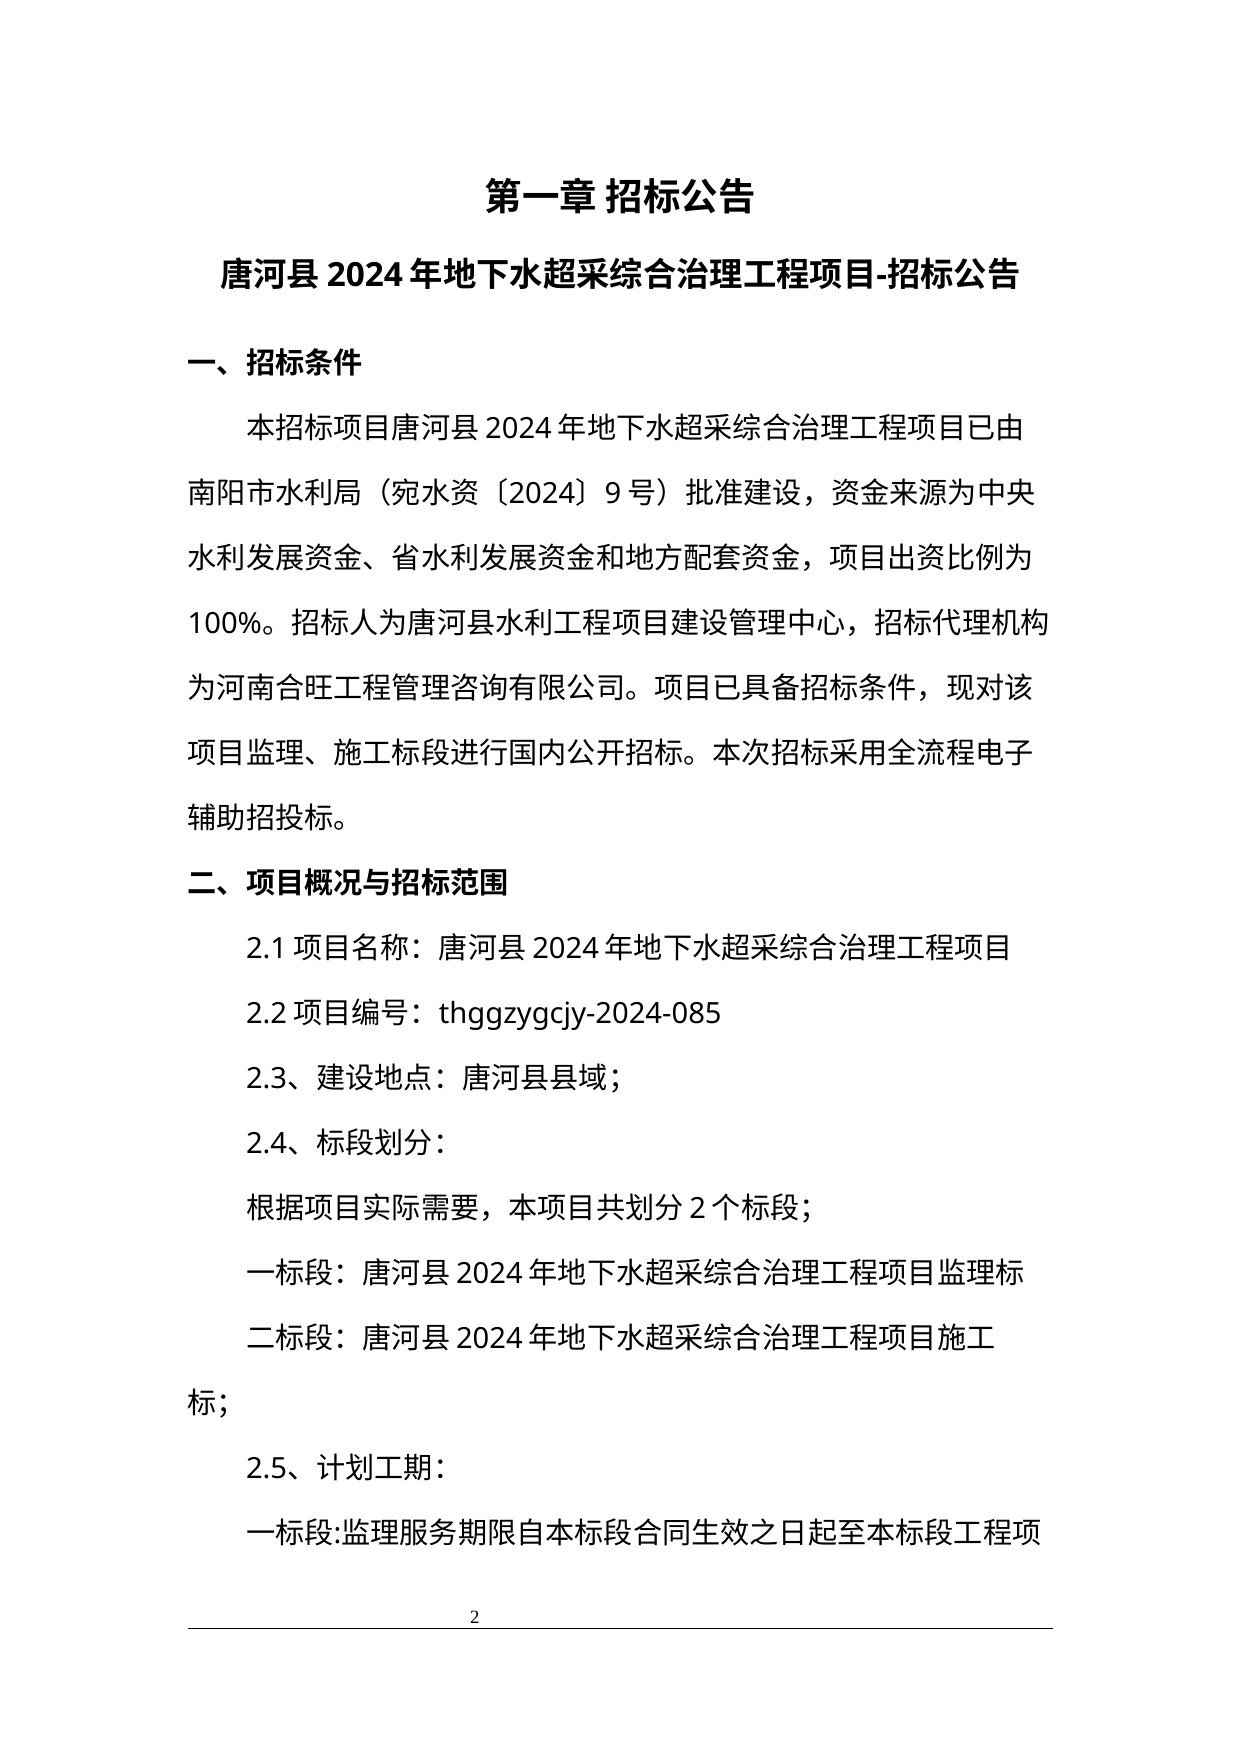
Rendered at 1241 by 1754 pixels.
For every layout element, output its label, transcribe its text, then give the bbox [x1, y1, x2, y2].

text 2.4、标段划分： [187, 1109, 1053, 1174]
text 一、招标条件 [187, 329, 1053, 394]
text 唐河县2024年地下水超采综合治理工程项目-招标公告 [187, 239, 1053, 304]
text 本招标项目唐河县2024年地下水超采综合治理工程项目已由南阳市水利局（宛水资〔2024〕9号）批准建设，资金来源为中央水利发展资金、省水利发展资金和地方配套资金，项目出资比例为100%。招标人为唐河县水利工程项目建设管理中心，招标代理机构为河南合旺工程管理咨询有限公司。项目已具备招标条件，现对该项目监理、施工标段进行国内公开招标。本次招标采用全流程电子辅助招投标。 [187, 394, 1053, 849]
text 二标段：唐河县2024年地下水超采综合治理工程项目施工标； [187, 1304, 1053, 1434]
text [187, 1499, 1053, 1564]
text 2.3、建设地点：唐河县县域； [187, 1044, 1053, 1109]
text 一标段：唐河县2024年地下水超采综合治理工程项目监理标 [187, 1239, 1053, 1304]
text 2.5、计划工期： [187, 1434, 1053, 1499]
text 根据项目实际需要，本项目共划分2个标段； [187, 1174, 1053, 1239]
subtitle 第一章 招标公告 [187, 162, 1053, 227]
text 2.1项目名称：唐河县2024年地下水超采综合治理工程项目 [187, 914, 1053, 979]
text 2.2项目编号：thggzygcjy-2024-085 [187, 979, 1053, 1044]
text 二、项目概况与招标范围 [187, 849, 1053, 914]
